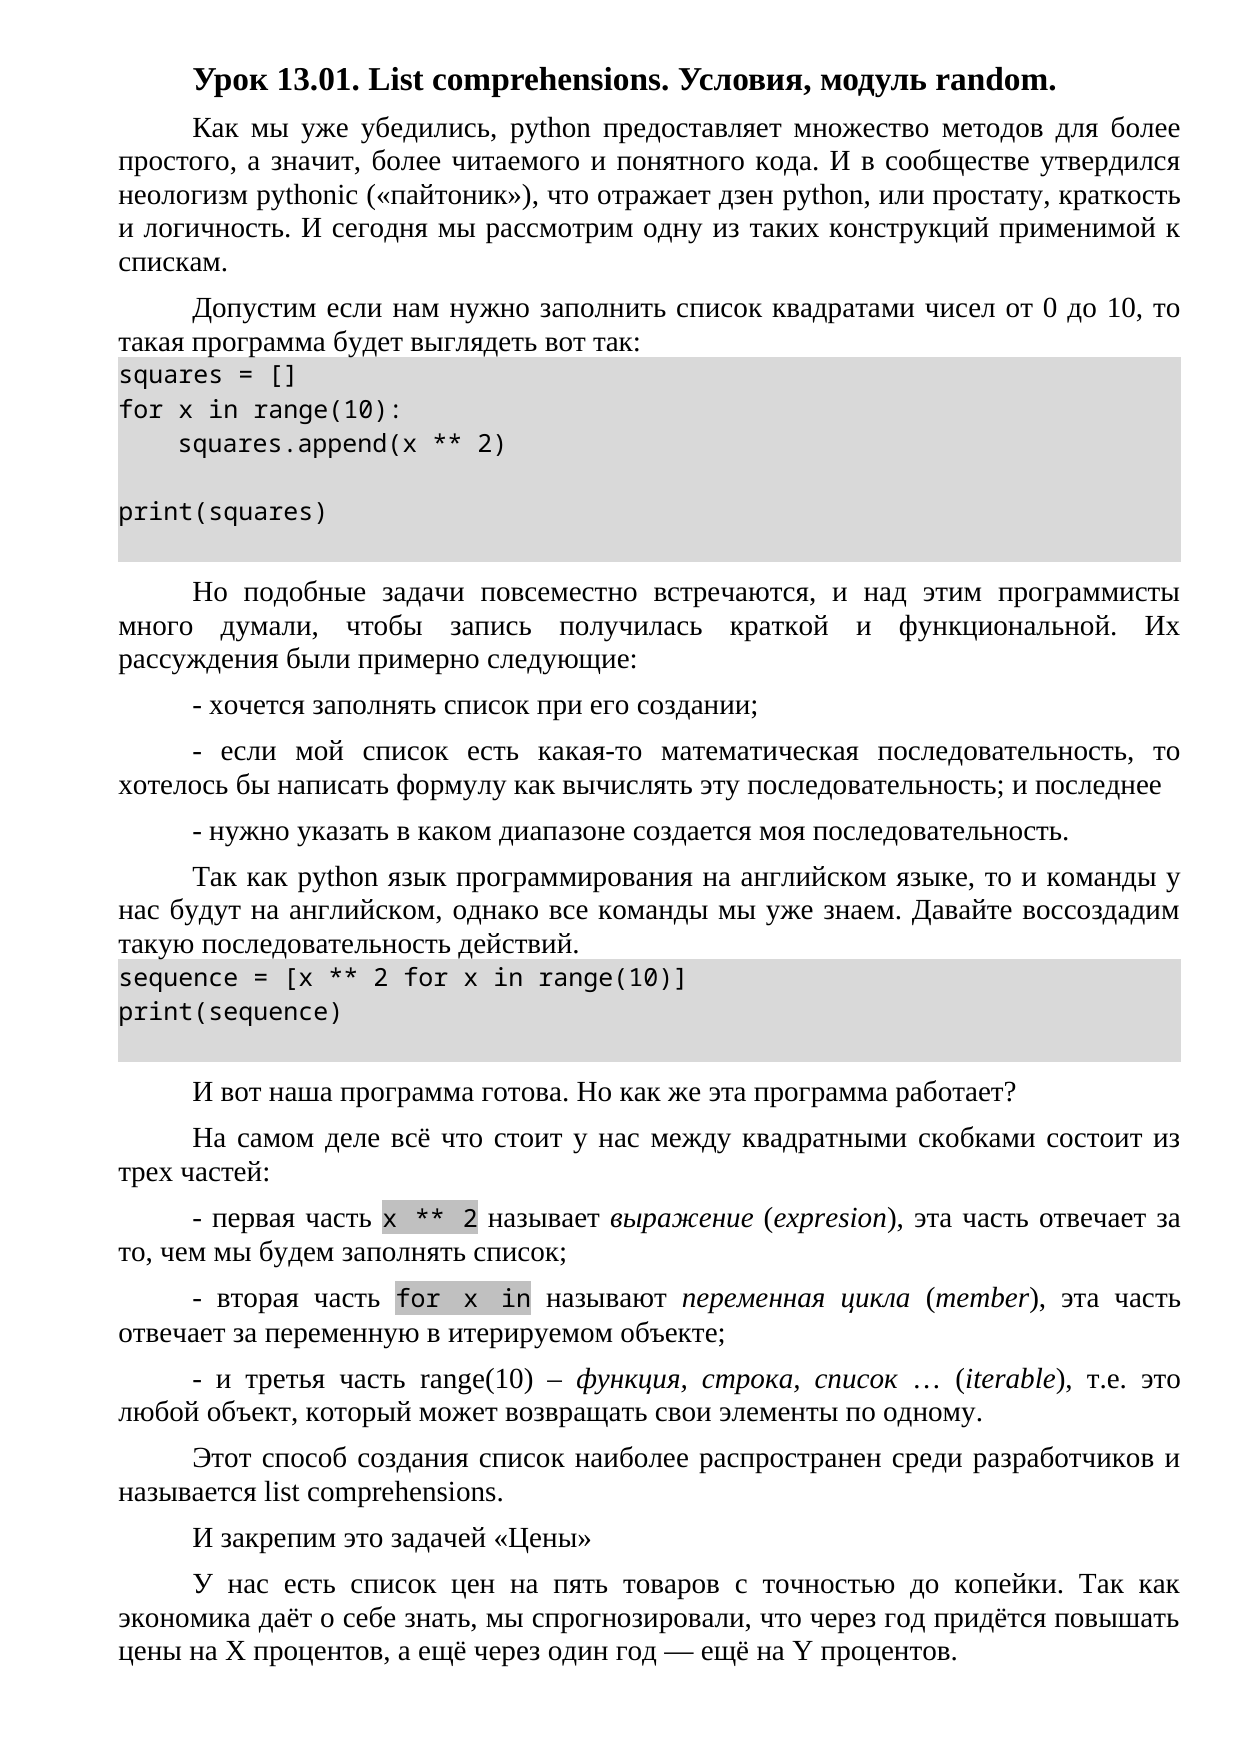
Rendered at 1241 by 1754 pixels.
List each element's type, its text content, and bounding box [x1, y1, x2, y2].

text И закрепим это задачей «Цены» [118, 1520, 1181, 1554]
text У нас есть список цен на пять товаров с точностью до копейки. Так как экономика даёт о себе знать, мы спрогнозировали, что через год придётся повышать цены на X процентов, а ещё через один год — ещё на Y процентов. [118, 1566, 1181, 1667]
text - если мой список есть какая-то математическая последовательность, то хотелось бы написать формулу как вычислять эту последовательность; и последнее [118, 733, 1181, 800]
text squares = [] [118, 357, 1181, 391]
text Допустим если нам нужно заполнить список квадратами чисел от 0 до 10, то такая программа будет выглядеть вот так: [118, 290, 1181, 357]
text И вот наша программа готова. Но как же эта программа работает? [118, 1074, 1181, 1108]
text print(sequence) [118, 993, 1181, 1028]
text Но подобные задачи повсеместно встречаются, и над этим программисты много думали, чтобы запись получилась краткой и функциональной. Их рассуждения были примерно следующие: [118, 574, 1181, 675]
text - первая часть x ** 2 называет выражение (expresion), эта часть отвечает за то, чем мы будем заполнять список; [118, 1200, 1181, 1268]
text - вторая часть for x in называют переменная цикла (member), эта часть отвечает за переменную в итерируемом объекте; [118, 1280, 1181, 1348]
text На самом деле всё что стоит у нас между квадратными скобками состоит из трех частей: [118, 1120, 1181, 1187]
text - и третья часть range(10) – функция, строка, список … (iterable), т.е. это любой объект, который может возвращать свои элементы по одному. [118, 1361, 1181, 1428]
text Так как python язык программирования на английском языке, то и команды у нас будут на английском, однако все команды мы уже знаем. Давайте воссоздадим такую последовательность действий. [118, 859, 1181, 959]
text print(squares) [118, 493, 1181, 527]
text for x in range(10): [118, 391, 1181, 425]
text Как мы уже убедились, python предоставляет множество методов для более простого, а значит, более читаемого и понятного кода. И в сообществе утвердился неологизм pythonic («пайтоник»), что отражает дзен python, или простату, краткость и логичность. И сегодня мы рассмотрим одну из таких конструкций применимой к спискам. [118, 110, 1181, 278]
text Этот способ создания список наиболее распространен среди разработчиков и называется list comprehensions. [118, 1441, 1181, 1508]
text sequence = [x ** 2 for x in range(10)] [118, 959, 1181, 993]
subtitle Урок 13.01. List comprehensions. Условия, модуль random. [118, 59, 1181, 97]
text - хочется заполнять список при его создании; [118, 687, 1181, 721]
text - нужно указать в каком диапазоне создается моя последовательность. [118, 813, 1181, 846]
text squares.append(x ** 2) [118, 425, 1181, 459]
